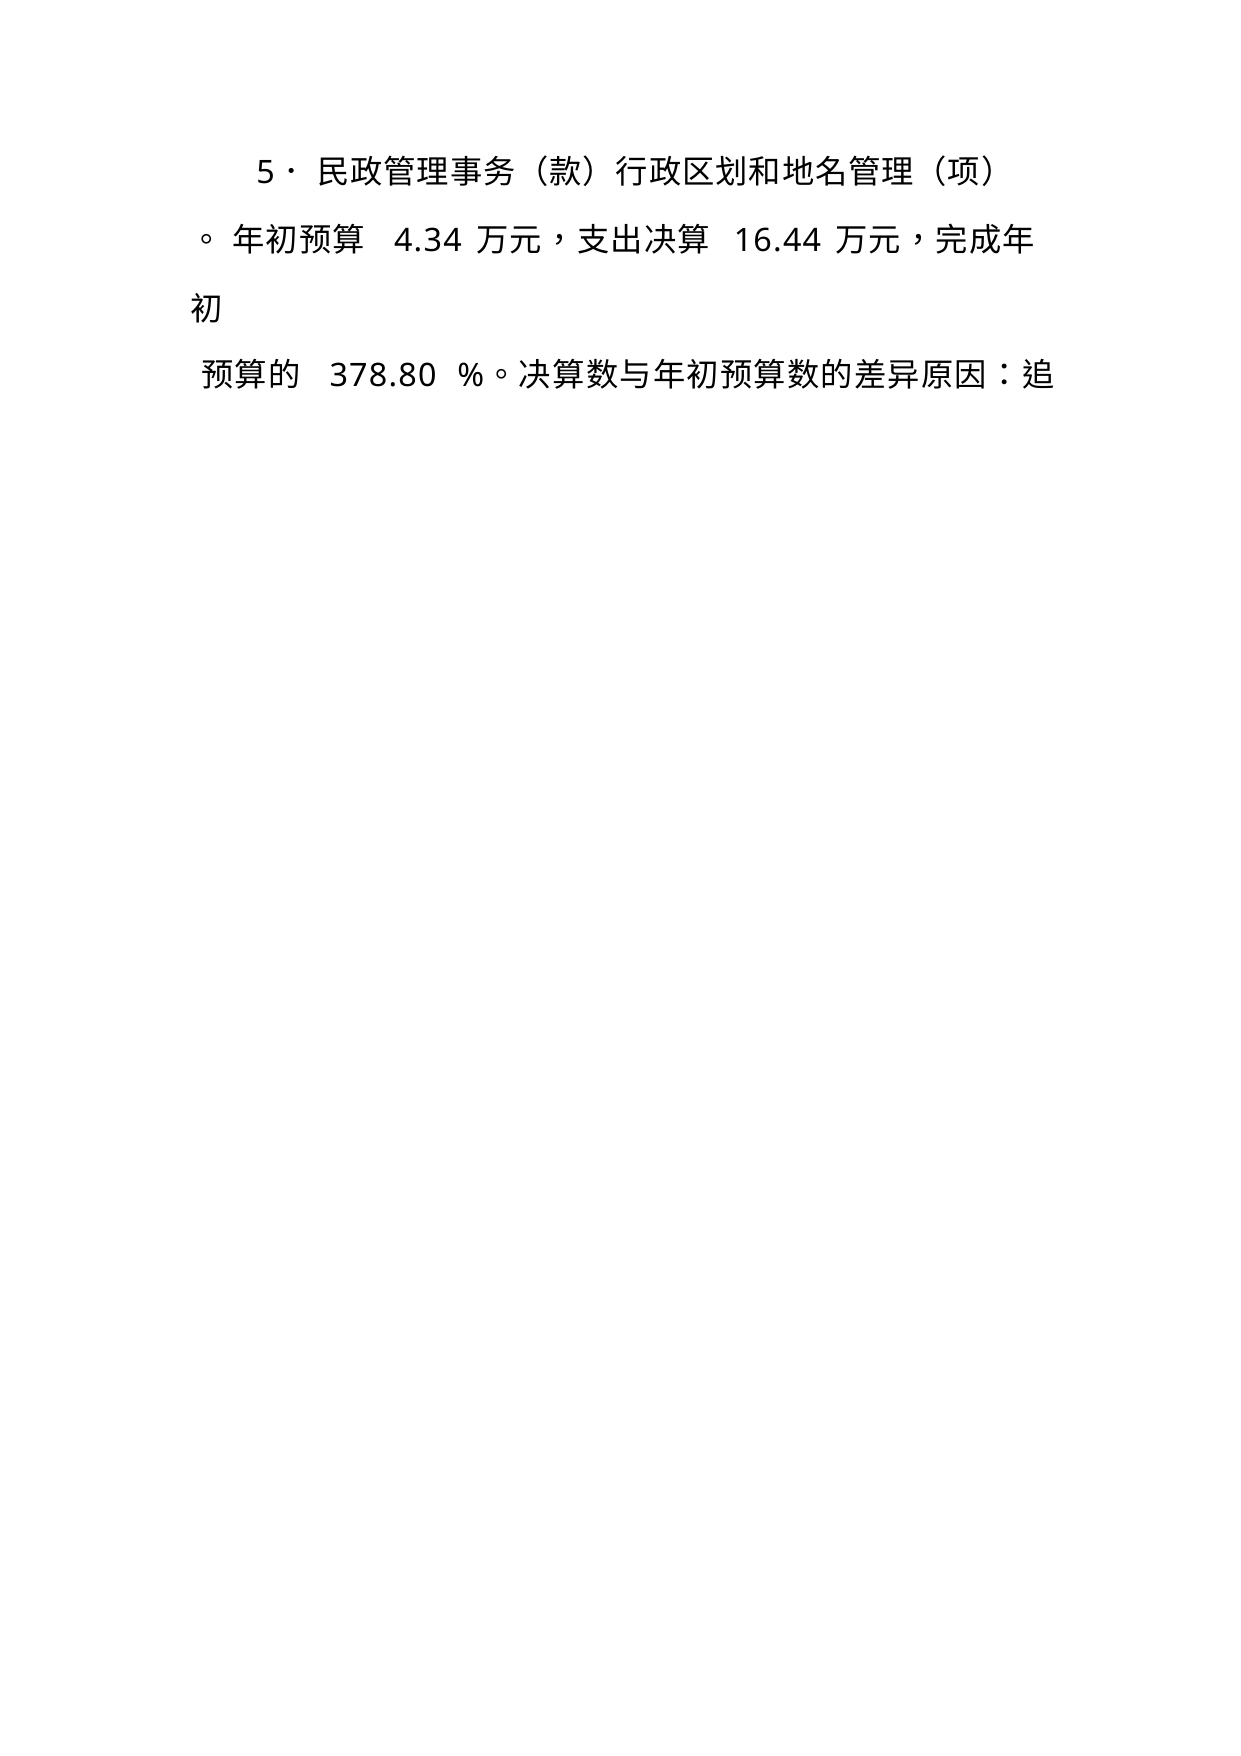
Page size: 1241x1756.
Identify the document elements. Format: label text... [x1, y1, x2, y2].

text 5． 民政管理事务（款）行政区划和地名管理（项） 。 年初预算 4.34 万元，支出决算 16.44 万元，完成年初 [190, 149, 1053, 329]
text 预算的 378.80 %。决算数与年初预算数的差异原因：追 [186, 354, 1054, 395]
